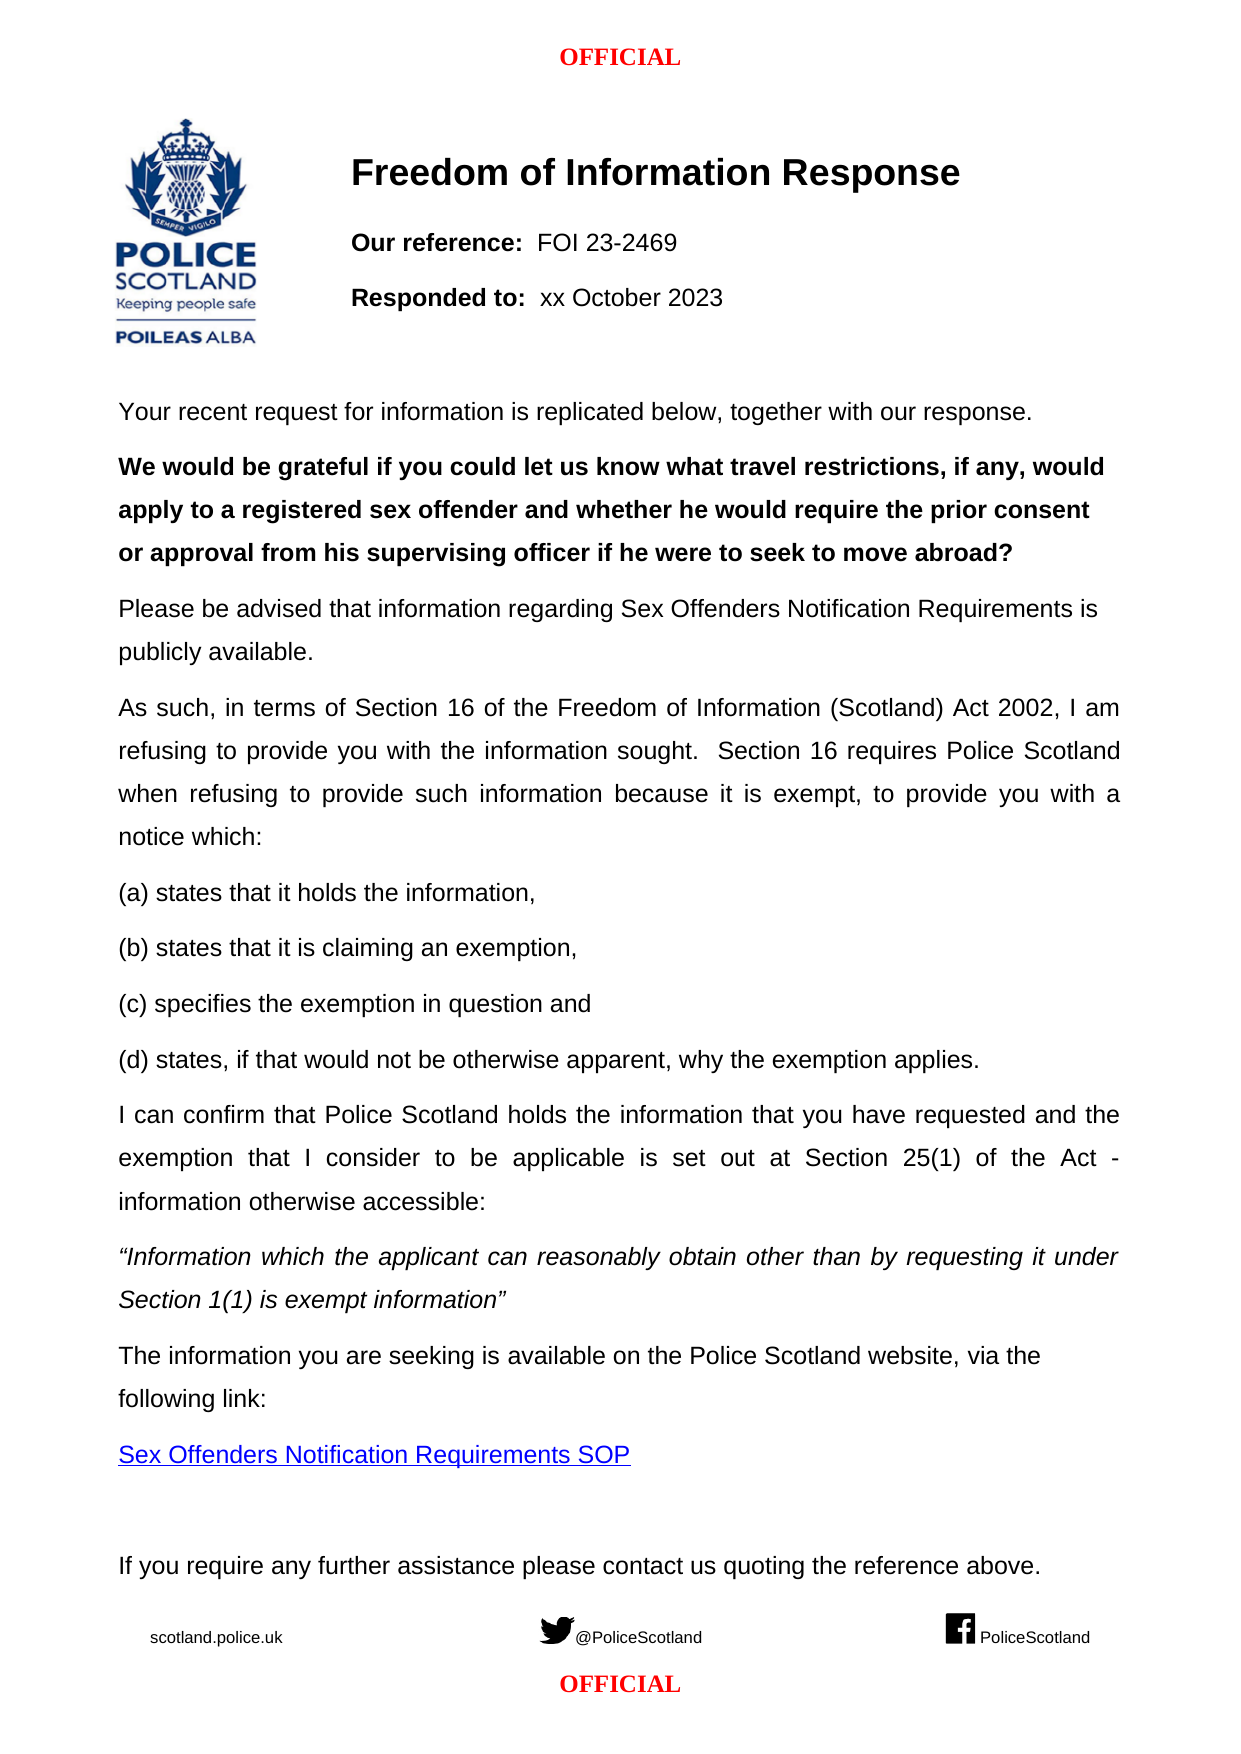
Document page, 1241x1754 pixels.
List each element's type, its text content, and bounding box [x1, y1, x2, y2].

text (a) states that it holds the information, [118, 878, 1122, 906]
text Sex Offenders Notification Requirements SOP [118, 1439, 1122, 1468]
text (c) specifies the exemption in question and [118, 989, 1122, 1018]
text The information you are seeking is available on the Police Scotland website, via the following link: [118, 1341, 1122, 1413]
text Please be advised that information regarding Sex Offenders Notification Requirements is publicly available. [118, 594, 1122, 666]
subtitle We would be grateful if you could let us know what travel restrictions, if any, would apply to a registered sex offender and whether he would require the prior consent or approval from his supervising officer if he were to seek to move abroad? [118, 452, 1122, 567]
table_header Freedom of Information Response Our reference: FOI 23-2469 Responded to: xx October 2023 [340, 118, 1121, 384]
picture [945, 1613, 976, 1644]
text I can confirm that Police Scotland holds the information that you have requested and the exemption that I consider to be applicable is set out at Section 25(1) of the Act - information otherwise accessible: [118, 1100, 1122, 1215]
text “Information which the applicant can reasonably obtain other than by requesting it under Section 1(1) is exempt information” [118, 1242, 1122, 1314]
picture [114, 118, 257, 347]
text (b) states that it is claiming an exemption, [118, 933, 1122, 962]
table_header [103, 118, 339, 384]
text As such, in terms of Section 16 of the Freedom of Information (Scotland) Act 2002, I am refusing to provide you with the information sought. Section 16 requires Police Scotland when refusing to provide such information because it is exempt, to provide you with a notice which: [118, 693, 1122, 851]
text If you require any further assistance please contact us quoting the reference above. [118, 1551, 1122, 1579]
text (d) states, if that would not be otherwise apparent, why the exemption applies. [118, 1044, 1122, 1073]
picture [538, 1617, 575, 1644]
text Your recent request for information is replicated below, together with our response. [118, 396, 1122, 425]
